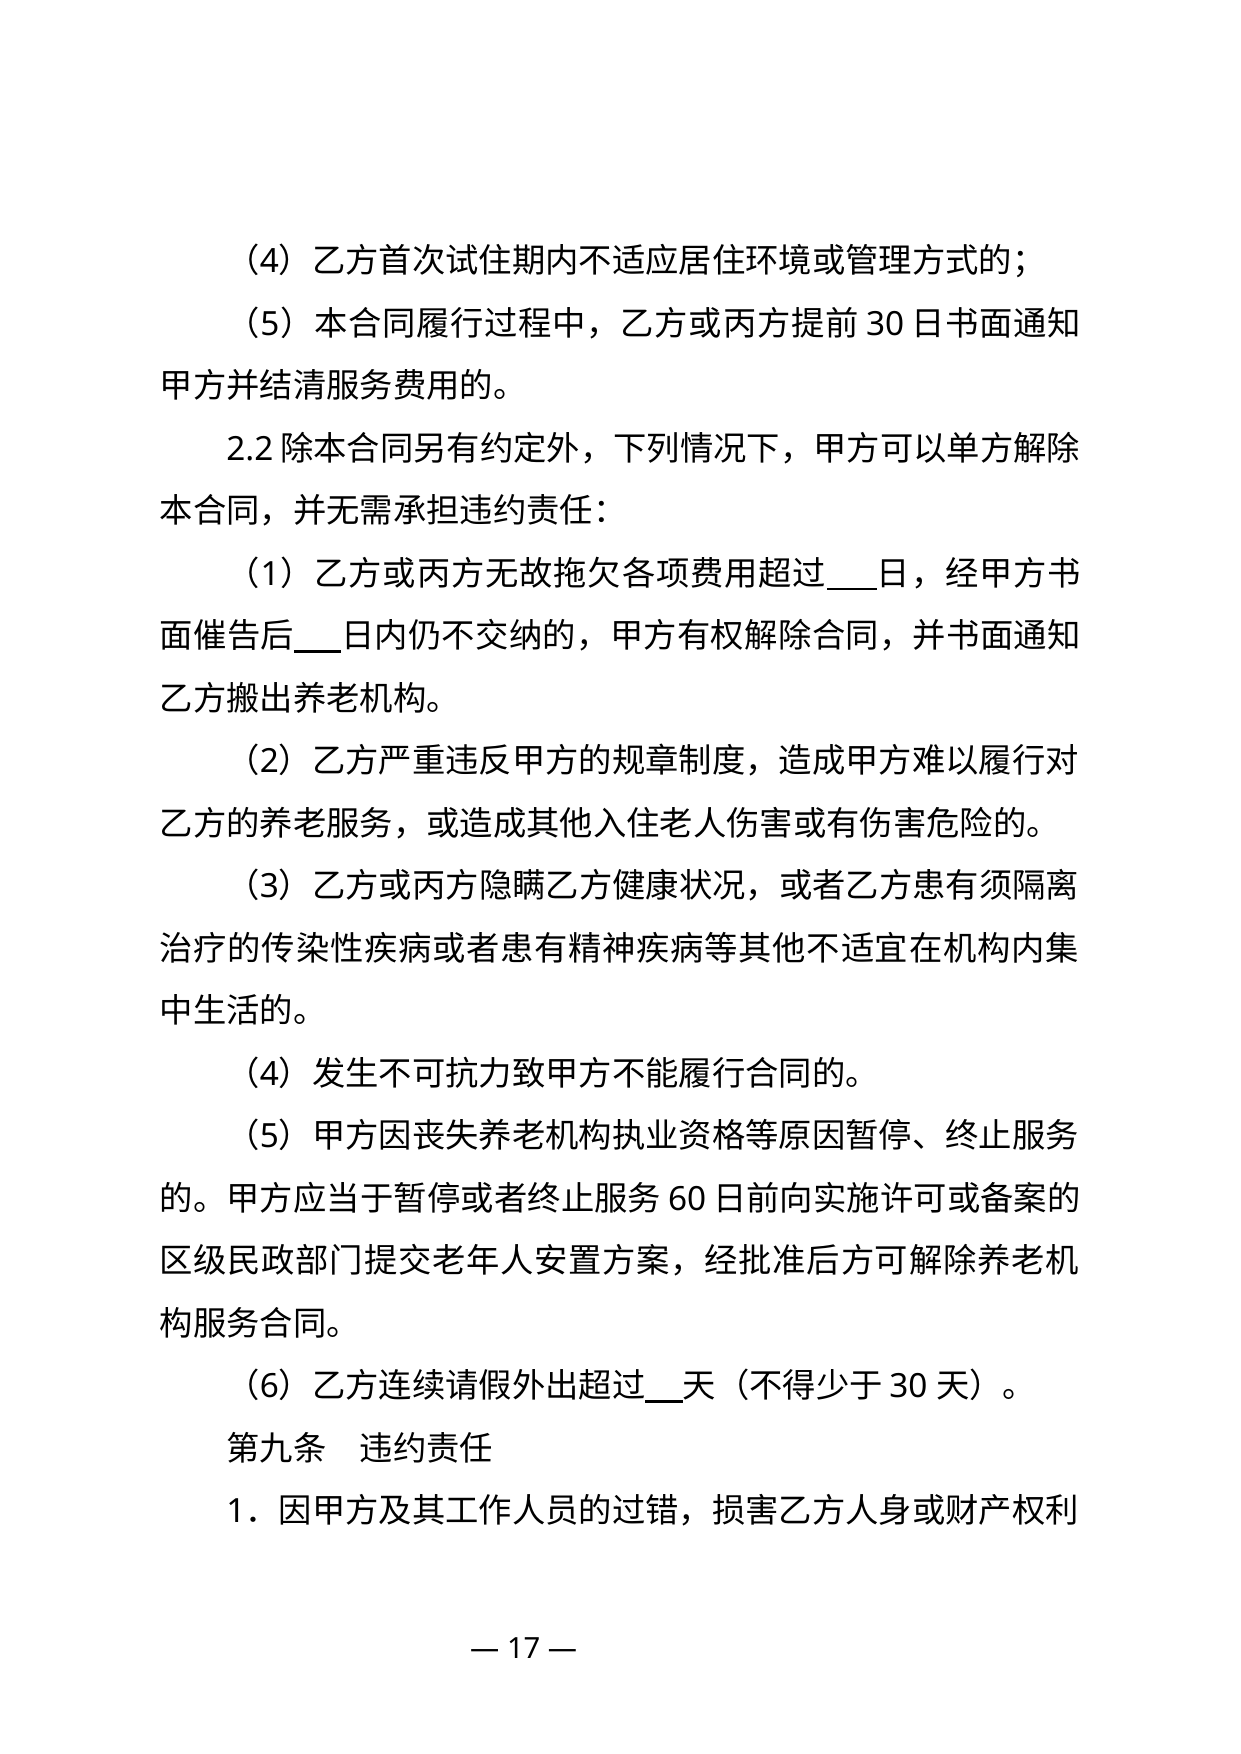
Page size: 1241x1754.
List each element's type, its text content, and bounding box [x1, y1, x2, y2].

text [159, 1472, 1081, 1535]
text （4）乙方首次试住期内不适应居住环境或管理方式的； [159, 222, 1081, 285]
text （5）甲方因丧失养老机构执业资格等原因暂停、终止服务的。甲方应当于暂停或者终止服务60日前向实施许可或备案的区级民政部门提交老年人安置方案，经批准后方可解除养老机构服务合同。 [159, 1097, 1081, 1347]
text （3）乙方或丙方隐瞒乙方健康状况，或者乙方患有须隔离治疗的传染性疾病或者患有精神疾病等其他不适宜在机构内集中生活的。 [159, 847, 1081, 1035]
text 第九条 违约责任 [159, 1410, 1081, 1472]
text 2.2除本合同另有约定外，下列情况下，甲方可以单方解除本合同，并无需承担违约责任： [159, 410, 1081, 535]
text （6）乙方连续请假外出超过 天（不得少于30 天）。 [159, 1347, 1081, 1410]
text （2）乙方严重违反甲方的规章制度，造成甲方难以履行对乙方的养老服务，或造成其他入住老人伤害或有伤害危险的。 [159, 722, 1081, 847]
text （1）乙方或丙方无故拖欠各项费用超过 日，经甲方书面催告后 日内仍不交纳的，甲方有权解除合同，并书面通知乙方搬出养老机构。 [159, 535, 1081, 722]
text （5）本合同履行过程中，乙方或丙方提前30日书面通知甲方并结清服务费用的。 [159, 285, 1081, 410]
text （4）发生不可抗力致甲方不能履行合同的。 [159, 1035, 1081, 1097]
